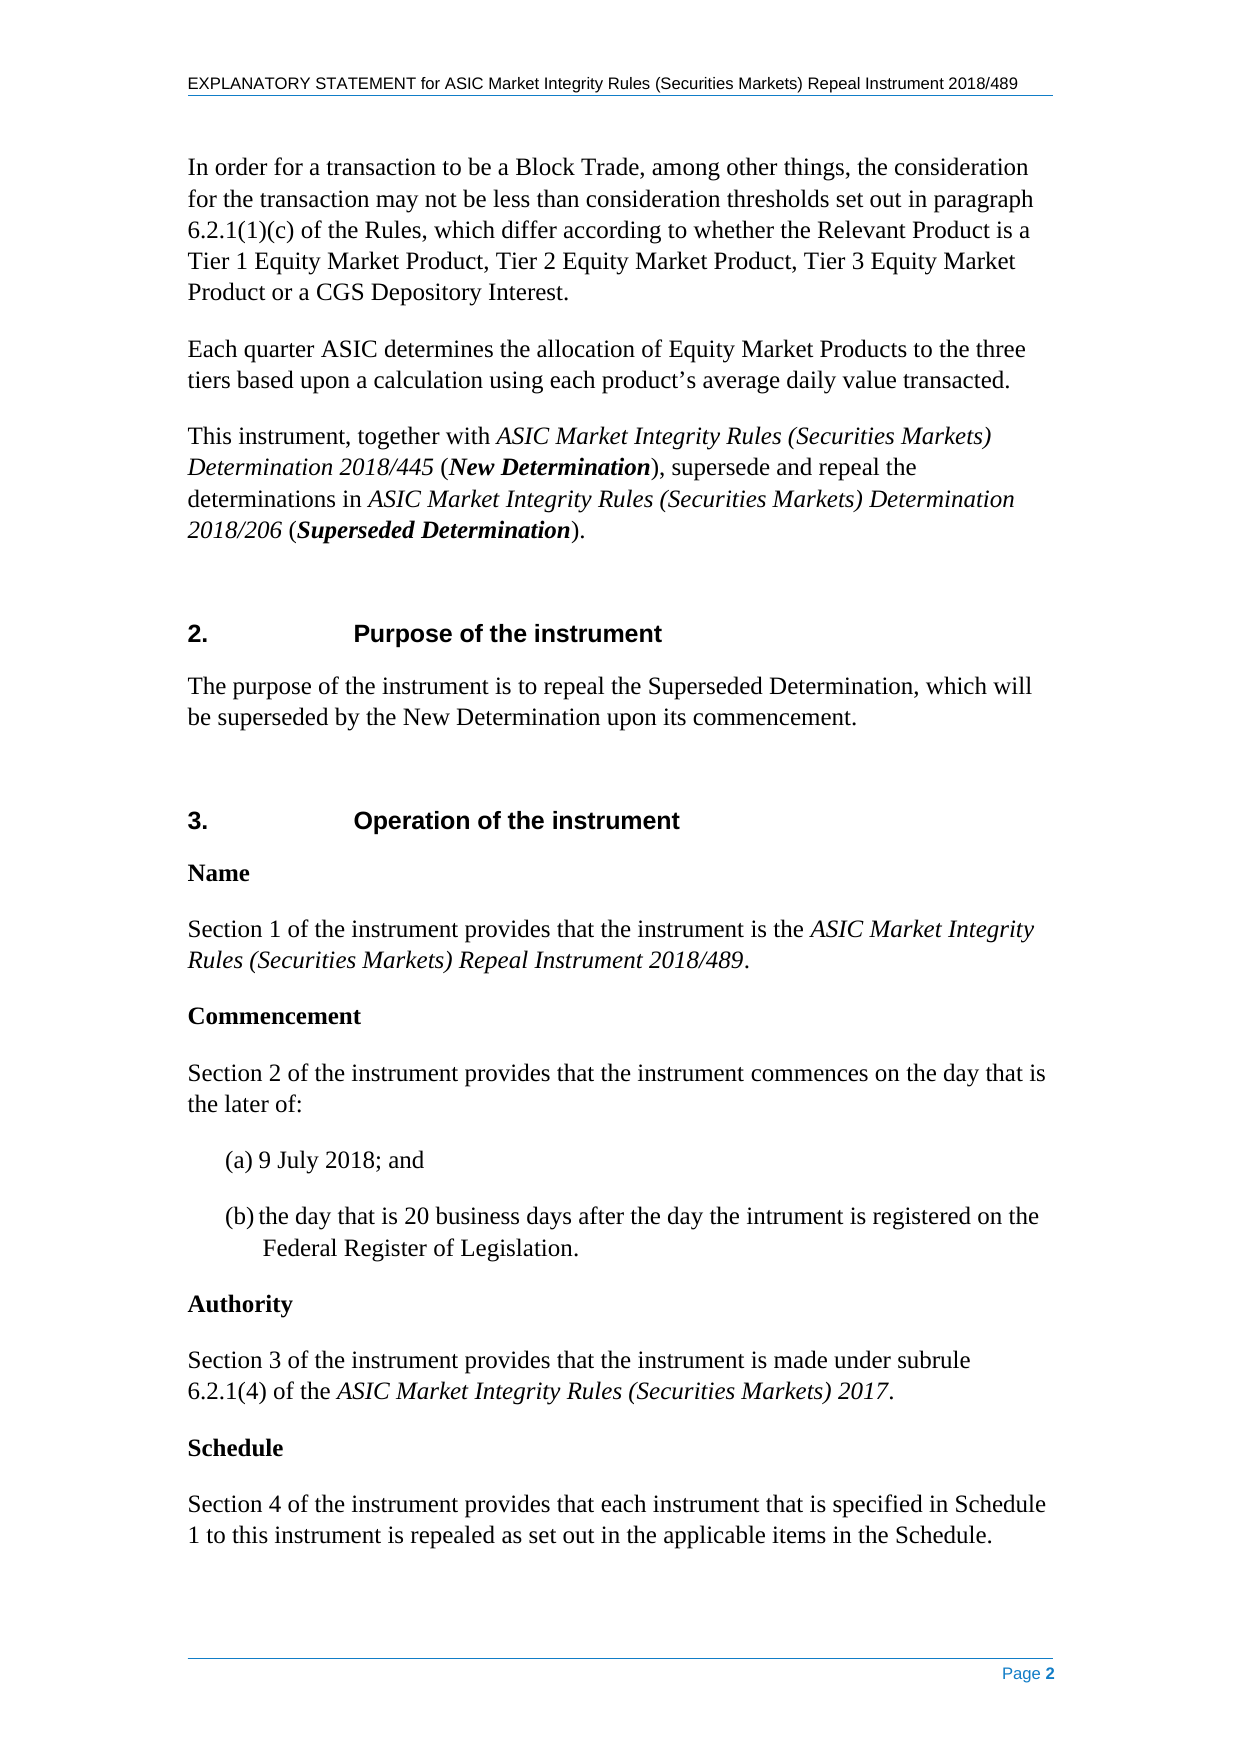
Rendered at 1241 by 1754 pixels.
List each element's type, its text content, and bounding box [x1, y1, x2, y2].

text Section 2 of the instrument provides that the instrument commences on the day that is the later of: [187, 1055, 1053, 1118]
text Commencement [187, 999, 1053, 1030]
text This instrument, together with ASIC Market Integrity Rules (Securities Markets) Determination 2018/445 (New Determination), supersede and repeal the determinations in ASIC Market Integrity Rules (Securities Markets) Determination 2018/206 (Superseded Determination). [187, 419, 1053, 544]
list Purpose of the instrument [187, 619, 1053, 647]
text Authority [187, 1286, 1053, 1318]
text Name [187, 855, 1053, 886]
list Operation of the instrument [187, 806, 1053, 834]
list 9 July 2018; and [225, 1143, 1053, 1174]
text Section 4 of the instrument provides that each instrument that is specified in Schedule 1 to this instrument is repealed as set out in the applicable items in the Schedule. [187, 1486, 1053, 1549]
text Each quarter ASIC determines the allocation of Equity Market Products to the three tiers based upon a calculation using each product’s average daily value transacted. [187, 331, 1053, 394]
text The purpose of the instrument is to repeal the Superseded Determination, which will be superseded by the New Determination upon its commencement. [187, 668, 1053, 731]
text In order for a transaction to be a Block Trade, among other things, the consideration for the transaction may not be less than consideration thresholds set out in paragraph 6.2.1(1)(c) of the Rules, which differ according to whether the Relevant Product is a Tier 1 Equity Market Product, Tier 2 Equity Market Product, Tier 3 Equity Market Product or a CGS Depository Interest. [187, 150, 1053, 306]
list the day that is 20 business days after the day the intrument is registered on the Federal Register of Legislation. [225, 1199, 1053, 1261]
text Section 3 of the instrument provides that the instrument is made under subrule 6.2.1(4) of the ASIC Market Integrity Rules (Securities Markets) 2017. [187, 1343, 1053, 1405]
text Section 1 of the instrument provides that the instrument is the ASIC Market Integrity Rules (Securities Markets) Repeal Instrument 2018/489. [187, 911, 1053, 974]
text Schedule [187, 1430, 1053, 1461]
